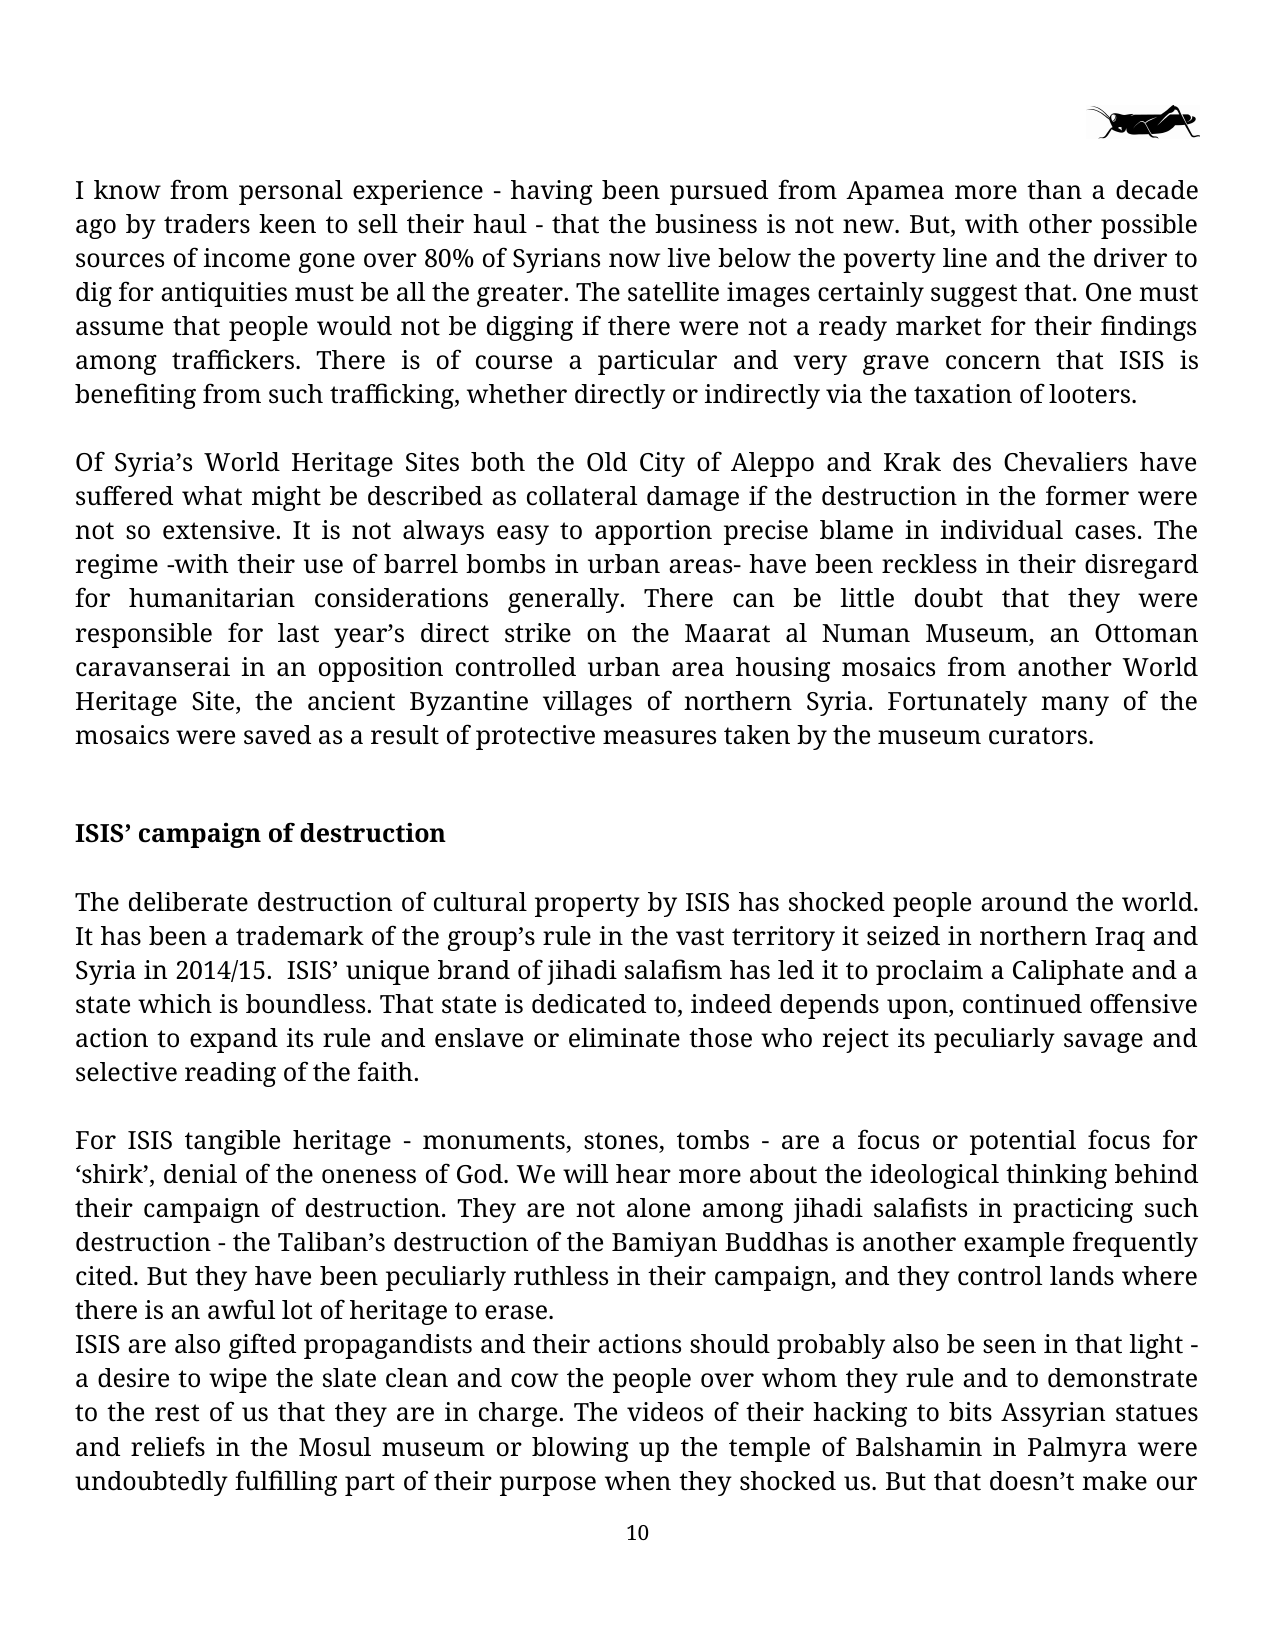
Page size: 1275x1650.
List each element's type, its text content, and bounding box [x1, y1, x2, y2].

text Of Syria’s World Heritage Sites both the Old City of Aleppo and Krak des Chevaliers have suffered what might be described as collateral damage if the destruction in the former were not so extensive. It is not always easy to apportion precise blame in individual cases. The regime -with their use of barrel bombs in urban areas- have been reckless in their disregard for humanitarian considerations generally. There can be little doubt that they were responsible for last year’s direct strike on the Maarat al Numan Museum, an Ottoman caravanserai in an opposition controlled urban area housing mosaics from another World Heritage Site, the ancient Byzantine villages of northern Syria. Fortunately many of the mosaics were saved as a result of protective measures taken by the museum curators. [75, 445, 1200, 751]
text The deliberate destruction of cultural property by ISIS has shocked people around the world. It has been a trademark of the group’s rule in the vast territory it seized in northern Iraq and Syria in 2014/15. ISIS’ unique brand of jihadi salafism has led it to proclaim a Caliphate and a state which is boundless. That state is dedicated to, indeed depends upon, continued offensive action to expand its rule and enslave or eliminate those who reject its peculiarly savage and selective reading of the faith. [75, 884, 1200, 1088]
picture [1086, 105, 1200, 139]
text For ISIS tangible heritage - monuments, stones, tombs - are a focus or potential focus for ‘shirk’, denial of the oneness of God. We will hear more about the ideological thinking behind their campaign of destruction. They are not alone among jihadi salafists in practicing such destruction - the Taliban’s destruction of the Bamiyan Buddhas is another example frequently cited. But they have been peculiarly ruthless in their campaign, and they control lands where there is an awful lot of heritage to erase. [75, 1123, 1200, 1327]
text I know from personal experience - having been pursued from Apamea more than a decade ago by traders keen to sell their haul - that the business is not new. But, with other possible sources of income gone over 80% of Syrians now live below the poverty line and the driver to dig for antiquities must be all the greater. The satellite images certainly suggest that. One must assume that people would not be digging if there were not a ready market for their findings among traffickers. There is of course a particular and very grave concern that ISIS is benefiting from such trafficking, whether directly or indirectly via the taxation of looters. [75, 172, 1200, 411]
text ISIS’ campaign of destruction [75, 816, 1200, 850]
